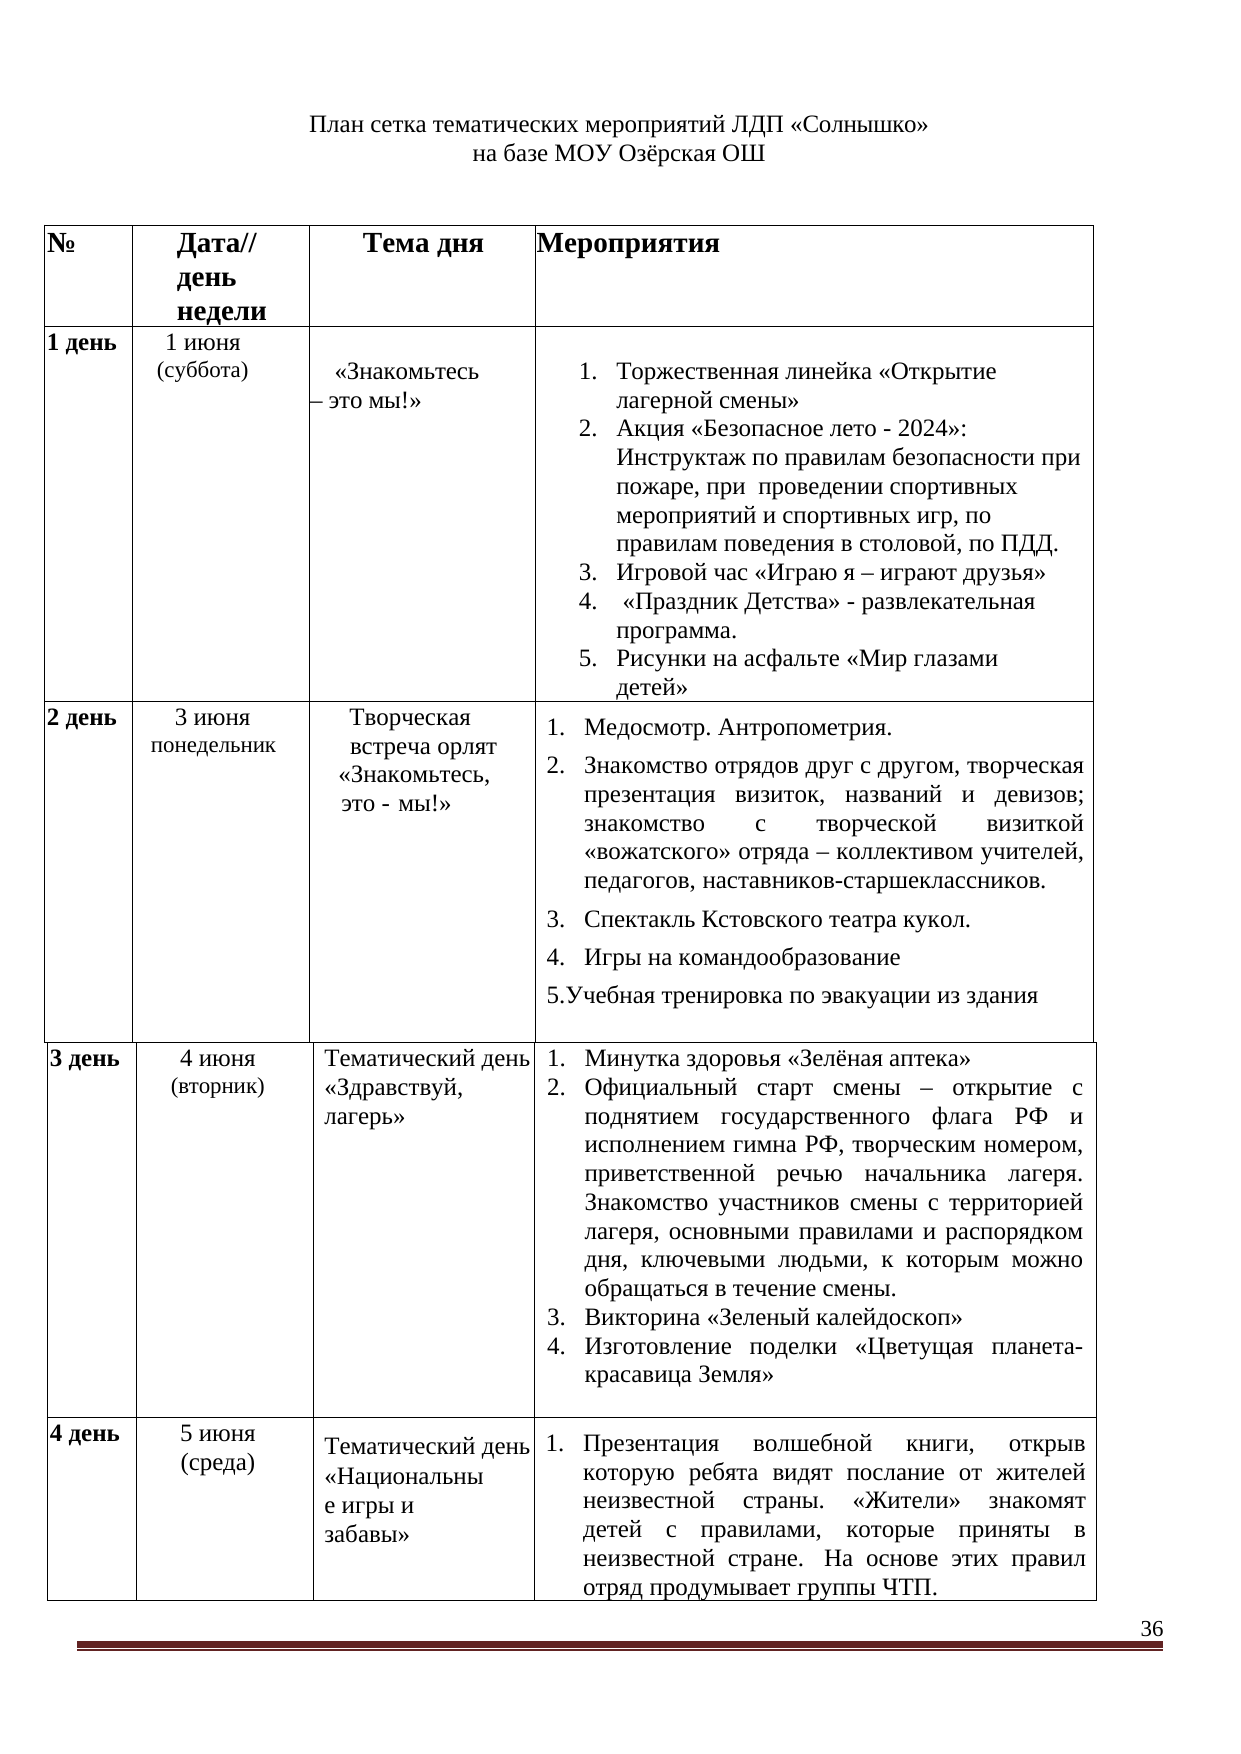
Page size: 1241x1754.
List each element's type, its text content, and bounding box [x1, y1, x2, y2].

table_cell 1 день [45, 327, 132, 701]
text План сетка тематических мероприятий ЛДП «Солнышко» [152, 109, 1086, 138]
table_cell 2 день [45, 702, 132, 1042]
table_cell 1 июня (суббота) [133, 327, 309, 701]
text на базе МОУ Озёрская ОШ [152, 138, 1086, 167]
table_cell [535, 1418, 1096, 1600]
table_cell 5 июня (среда) [137, 1418, 313, 1600]
table_cell «Знакомьтесь – это мы!» [310, 327, 535, 701]
table_cell 3 день [48, 1043, 136, 1417]
table_header № [45, 226, 132, 326]
table_cell 3 июня понедельник [133, 702, 309, 1042]
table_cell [314, 1418, 534, 1600]
table_header Тема дня [310, 226, 535, 326]
table_header Мероприятия [536, 226, 1093, 326]
table_header Дата// день недели [133, 226, 309, 326]
table_cell 4 день [48, 1418, 136, 1600]
table_cell Творческая встреча орлят «Знакомьтесь, это - мы!» [310, 702, 535, 1042]
table_cell Торжественная линейка «Открытие лагерной смены» Акция «Безопасное лето - 2024»: Инструктаж по правилам безопасности при пожаре, при проведении спортивных мероприятий и спортивных игр, по правилам поведения в столовой, по ПДД. Игровой час «Играю я – играют друзья» «Праздник Детства» - развлекательная программа. Рисунки на асфальте «Мир глазами детей» [536, 327, 1093, 701]
table_cell Минутка здоровья «Зелёная аптека» Официальный старт смены – открытие с поднятием государственного флага РФ и исполнением гимна РФ, творческим номером, приветственной речью начальника лагеря. Знакомство участников смены с территорией лагеря, основными правилами и распорядком дня, ключевыми людьми, к которым можно обращаться в течение смены. Викторина «Зеленый калейдоскоп» Изготовление поделки «Цветущая планета-красавица Земля» [535, 1043, 1096, 1417]
table_cell Тематический день «Здравствуй, лагерь» [314, 1043, 534, 1417]
table_cell 4 июня (вторник) [137, 1043, 313, 1417]
table_cell Медосмотр. Антропометрия. Знакомство отрядов друг с другом, творческая презентация визиток, названий и девизов; знакомство с творческой визиткой «вожатского» отряда – коллективом учителей, педагогов, наставников-старшеклассников. Спектакль Кстовского театра кукол. Игры на командообразование 5.Учебная тренировка по эвакуации из здания [536, 702, 1093, 1042]
